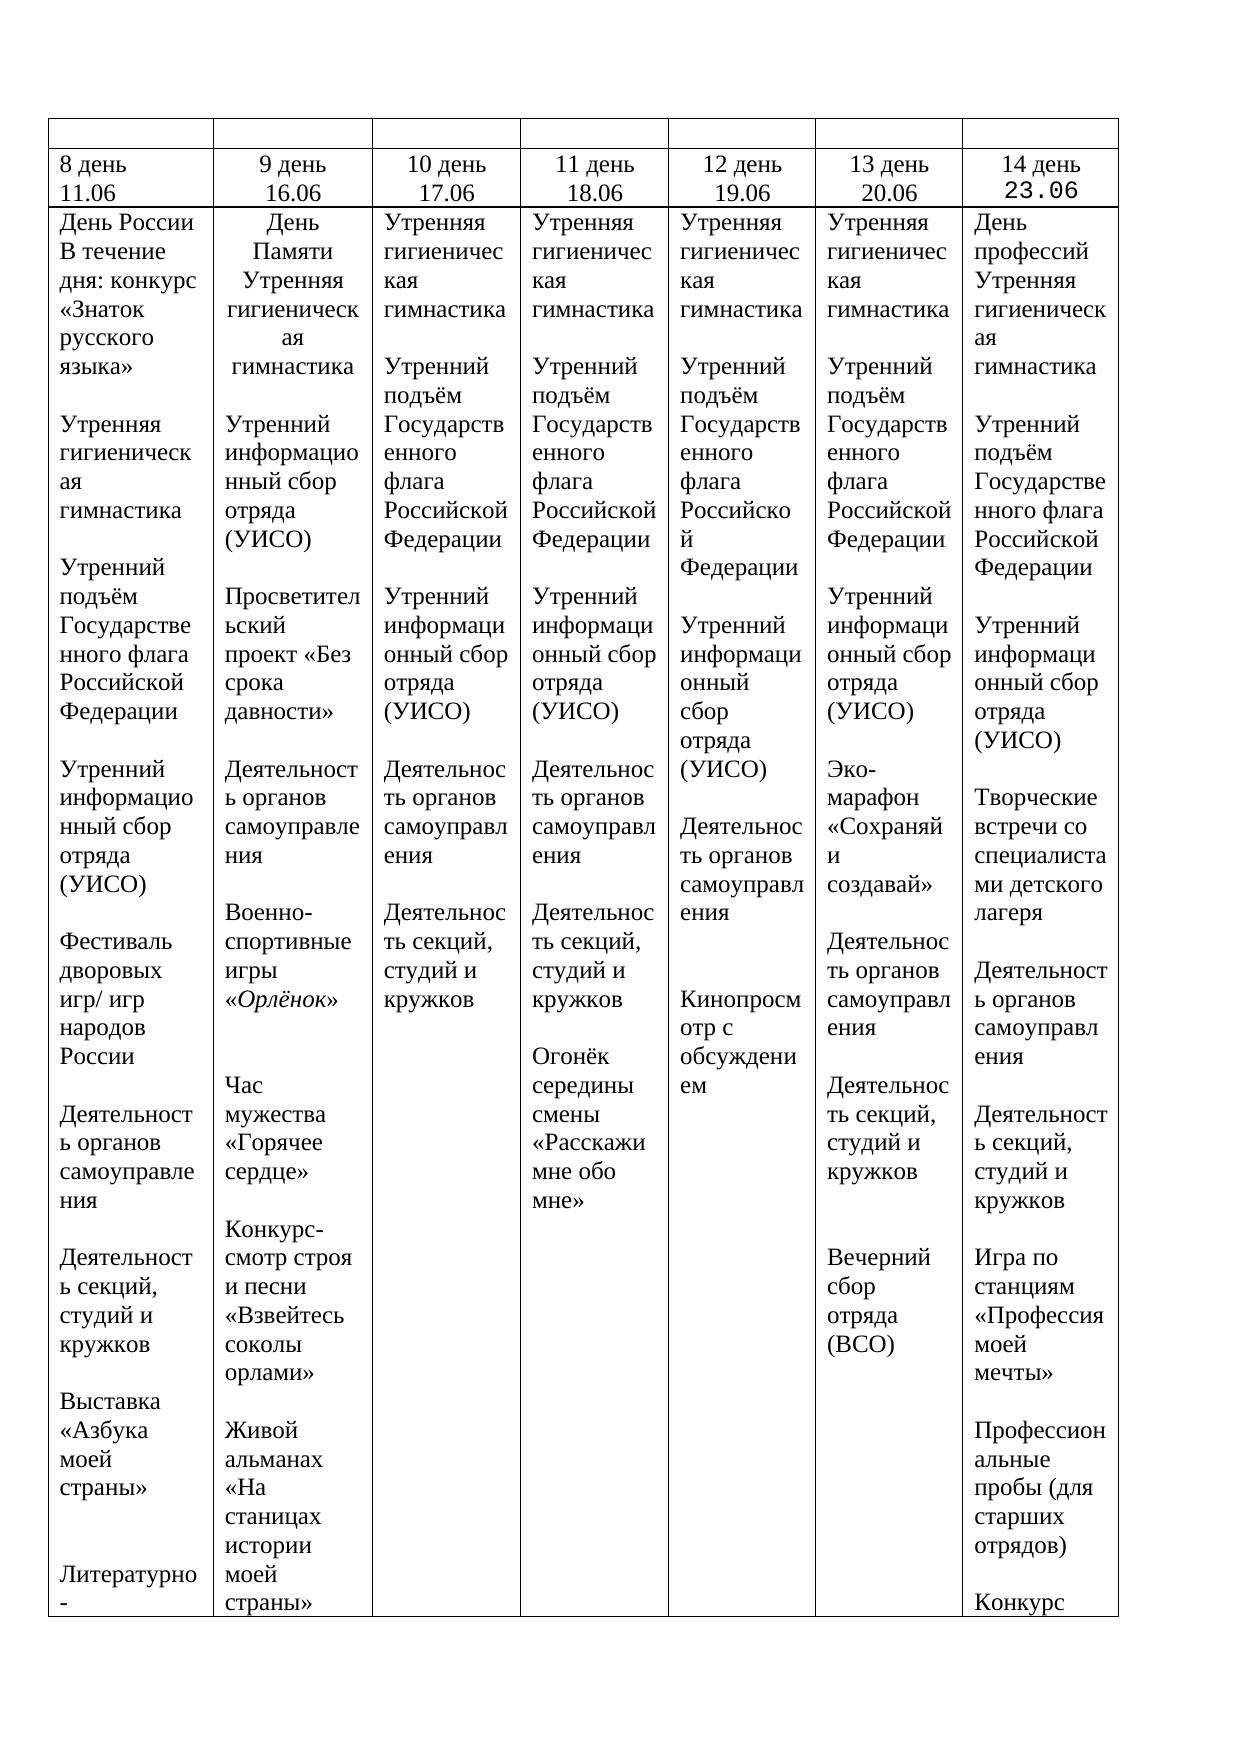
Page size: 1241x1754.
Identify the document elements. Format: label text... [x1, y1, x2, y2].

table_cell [963, 208, 1118, 1616]
table_cell 11 день 18.06 [521, 149, 668, 206]
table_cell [49, 119, 213, 148]
table_cell 8 день 11.06 [49, 149, 213, 206]
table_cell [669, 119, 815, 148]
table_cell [373, 119, 520, 148]
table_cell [816, 119, 962, 148]
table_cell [521, 119, 668, 148]
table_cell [816, 208, 962, 1616]
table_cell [49, 208, 213, 1616]
table_cell 13 день 20.06 [816, 149, 962, 206]
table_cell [373, 208, 520, 1616]
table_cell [521, 208, 668, 1616]
table_cell 9 день 16.06 [214, 149, 372, 206]
table_cell 12 день 19.06 [669, 149, 815, 206]
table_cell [669, 208, 815, 1616]
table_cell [963, 119, 1118, 148]
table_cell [214, 119, 372, 148]
table_cell 14 день 23.06 [963, 149, 1118, 206]
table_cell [214, 208, 372, 1616]
table_cell 10 день 17.06 [373, 149, 520, 206]
